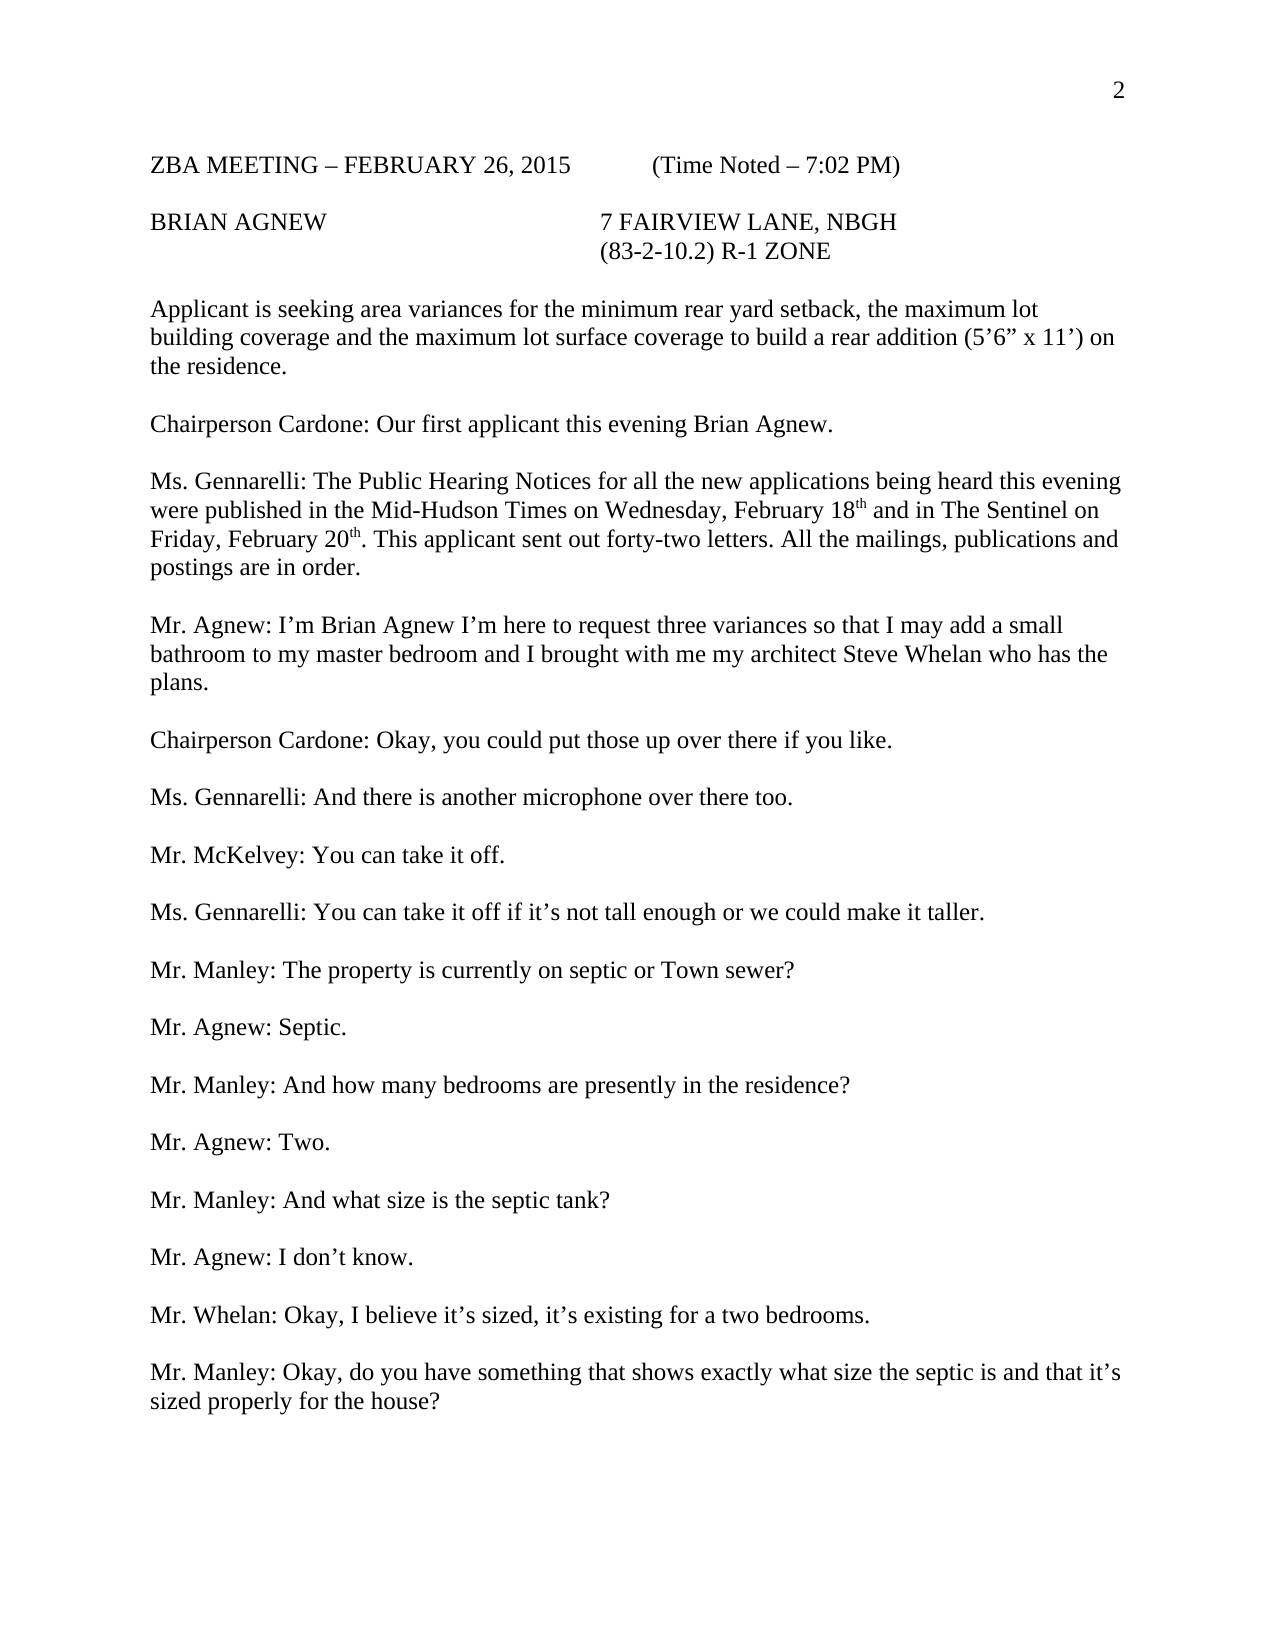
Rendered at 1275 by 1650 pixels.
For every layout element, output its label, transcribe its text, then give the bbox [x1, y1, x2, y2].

text Ms. Gennarelli: And there is another microphone over there too. [150, 782, 1125, 811]
text Chairperson Cardone: Our first applicant this evening Brian Agnew. [150, 409, 1125, 437]
text Mr. Whelan: Okay, I believe it’s sized, it’s existing for a two bedrooms. [150, 1300, 1125, 1329]
text Ms. Gennarelli: The Public Hearing Notices for all the new applications being heard this evening were published in the Mid-Hudson Times on Wednesday, February 18th and in The Sentinel on Friday, February 20th. This applicant sent out forty-two letters. All the mailings, publications and postings are in order. [150, 466, 1125, 581]
text Chairperson Cardone: Okay, you could put those up over there if you like. [150, 725, 1125, 754]
text Mr. McKelvey: You can take it off. [150, 840, 1125, 869]
text Applicant is seeking area variances for the minimum rear yard setback, the maximum lot building coverage and the maximum lot surface coverage to build a rear addition (5’6” x 11’) on the residence. [150, 294, 1125, 380]
text Ms. Gennarelli: You can take it off if it’s not tall enough or we could make it taller. [150, 897, 1125, 926]
text (83-2-10.2) R-1 ZONE [150, 236, 1125, 265]
text Mr. Agnew: I don’t know. [150, 1242, 1125, 1271]
text Mr. Agnew: Septic. [150, 1012, 1125, 1041]
text Mr. Manley: And what size is the septic tank? [150, 1185, 1125, 1214]
text Mr. Manley: The property is currently on septic or Town sewer? [150, 955, 1125, 984]
text Mr. Manley: And how many bedrooms are presently in the residence? [150, 1070, 1125, 1099]
text Mr. Manley: Okay, do you have something that shows exactly what size the septic is and that it’s sized properly for the house? [150, 1357, 1125, 1415]
text Mr. Agnew: I’m Brian Agnew I’m here to request three variances so that I may add a small bathroom to my master bedroom and I brought with me my architect Steve Whelan who has the plans. [150, 610, 1125, 696]
text Mr. Agnew: Two. [150, 1127, 1125, 1156]
text ZBA MEETING – FEBRUARY 26, 2015 (Time Noted – 7:02 PM) [150, 150, 1087, 179]
text BRIAN AGNEW 7 FAIRVIEW LANE, NBGH [150, 207, 1125, 236]
